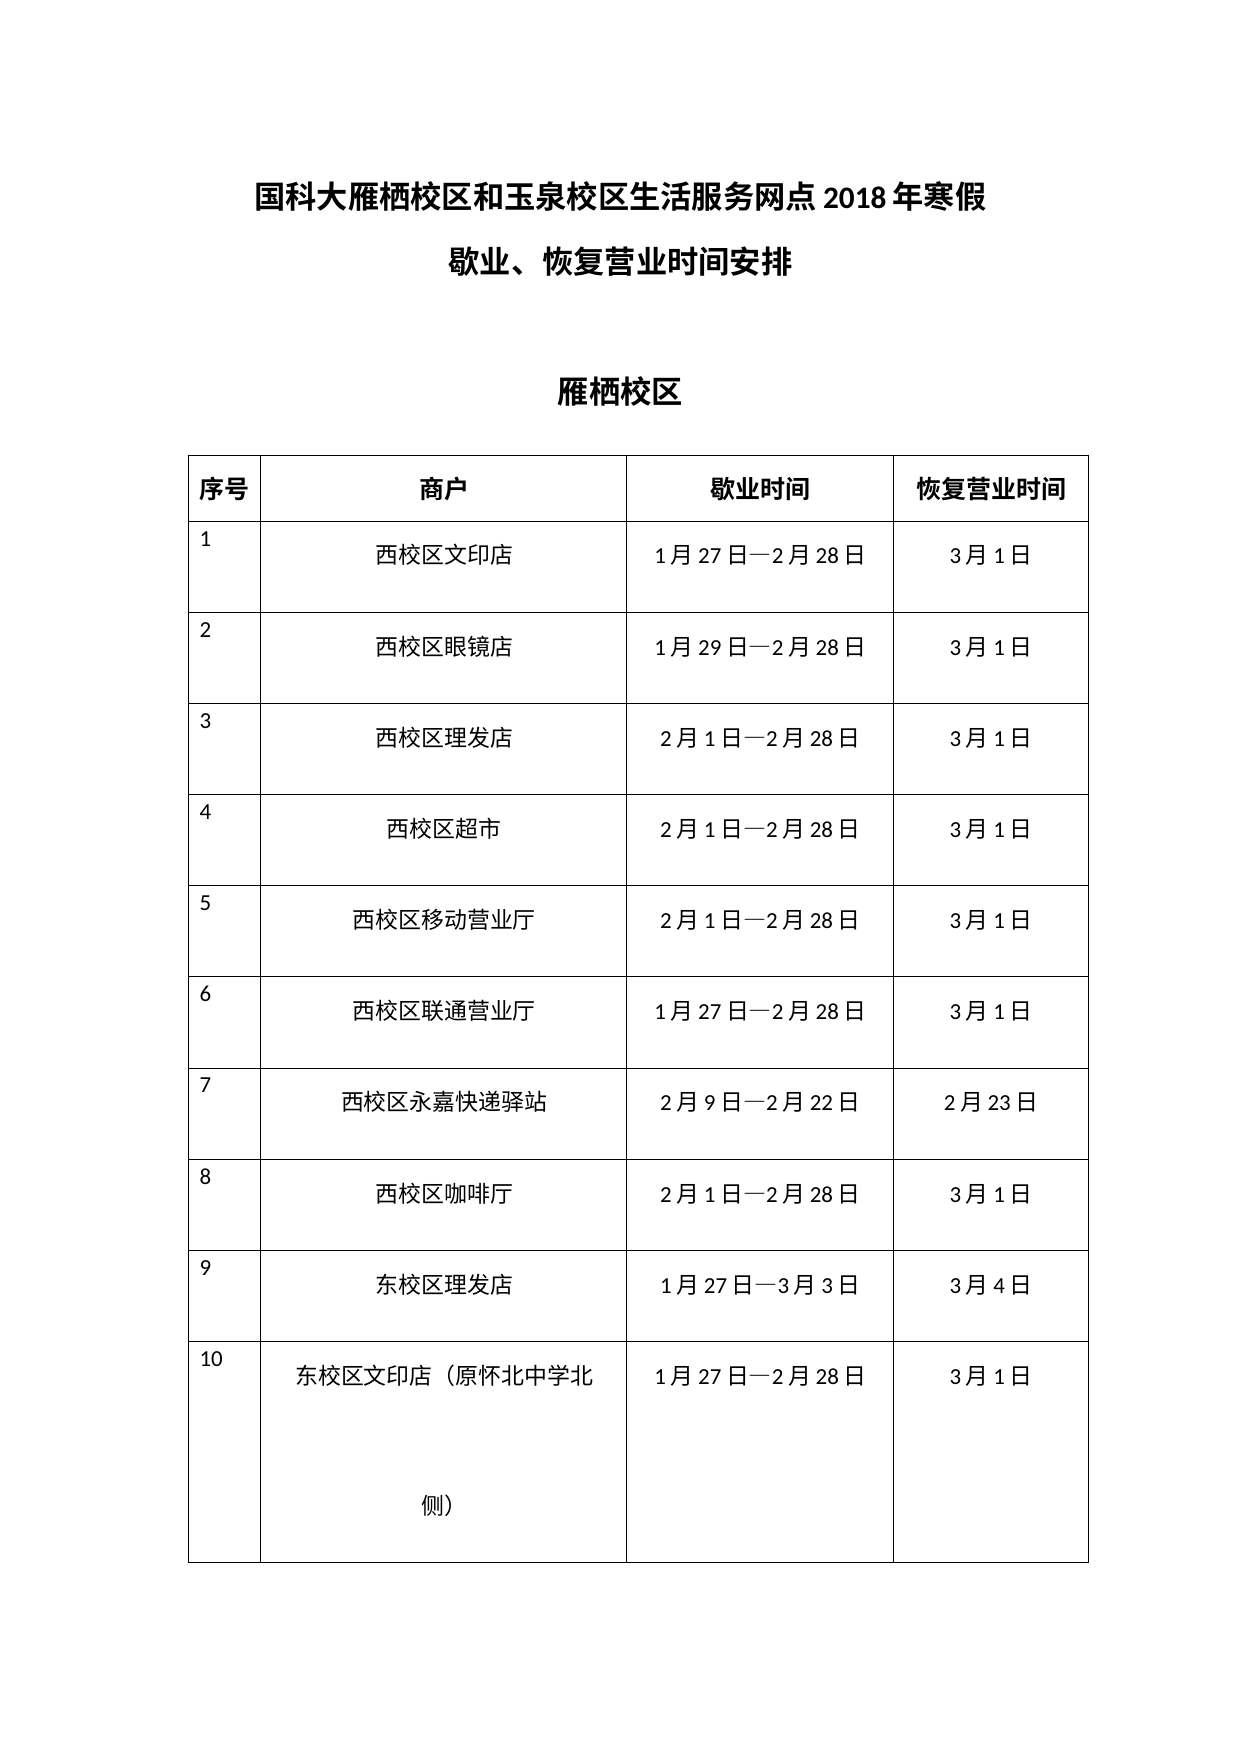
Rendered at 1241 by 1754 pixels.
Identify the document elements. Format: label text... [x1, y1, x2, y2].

table_header 歇业时间 [627, 456, 893, 521]
table_cell 9 [189, 1251, 260, 1341]
table_cell 2月1日—2月28日 [627, 704, 893, 794]
table_cell 1月29日—2月28日 [627, 613, 893, 703]
table_cell 3月1日 [894, 1342, 1088, 1562]
table_header 序号 [189, 456, 260, 521]
table_cell 西校区移动营业厅 [261, 886, 626, 976]
table_cell 2月23日 [894, 1069, 1088, 1158]
table_cell 2月9日—2月22日 [627, 1069, 893, 1158]
table_cell 2 [189, 613, 260, 703]
table_cell 1 [189, 522, 260, 612]
table_cell 3月1日 [894, 522, 1088, 612]
table_cell 西校区眼镜店 [261, 613, 626, 703]
table_cell 6 [189, 977, 260, 1067]
table_cell 西校区咖啡厅 [261, 1160, 626, 1250]
table_cell 1月27日—2月28日 [627, 522, 893, 612]
table_cell 3月1日 [894, 613, 1088, 703]
table_cell 3月1日 [894, 795, 1088, 885]
text 歇业、恢复营业时间安排 [187, 227, 1053, 292]
table_cell 7 [189, 1069, 260, 1158]
table_header 恢复营业时间 [894, 456, 1088, 521]
table_cell 3月1日 [894, 977, 1088, 1067]
table_cell 1月27日—3月3日 [627, 1251, 893, 1341]
table_cell 3月1日 [894, 886, 1088, 976]
table_cell 西校区理发店 [261, 704, 626, 794]
table_cell 8 [189, 1160, 260, 1250]
table_cell 3月1日 [894, 1160, 1088, 1250]
table_cell 西校区联通营业厅 [261, 977, 626, 1067]
table_cell 2月1日—2月28日 [627, 886, 893, 976]
table_cell 西校区超市 [261, 795, 626, 885]
table_cell 2月1日—2月28日 [627, 795, 893, 885]
table_cell 3 [189, 704, 260, 794]
table_cell 3月1日 [894, 704, 1088, 794]
table_header 商户 [261, 456, 626, 521]
table_cell 4 [189, 795, 260, 885]
text 雁栖校区 [187, 357, 1053, 422]
table_cell 5 [189, 886, 260, 976]
table_cell 西校区文印店 [261, 522, 626, 612]
table_cell 西校区永嘉快递驿站 [261, 1069, 626, 1158]
table_cell 东校区理发店 [261, 1251, 626, 1341]
table_cell 2月1日—2月28日 [627, 1160, 893, 1250]
table_cell 东校区文印店（原怀北中学北侧） [261, 1342, 626, 1562]
table_cell 10 [189, 1342, 260, 1562]
text 国科大雁栖校区和玉泉校区生活服务网点2018年寒假 [187, 162, 1053, 227]
table_cell 1月27日—2月28日 [627, 977, 893, 1067]
table_cell 1月27日—2月28日 [627, 1342, 893, 1562]
table_cell 3月4日 [894, 1251, 1088, 1341]
